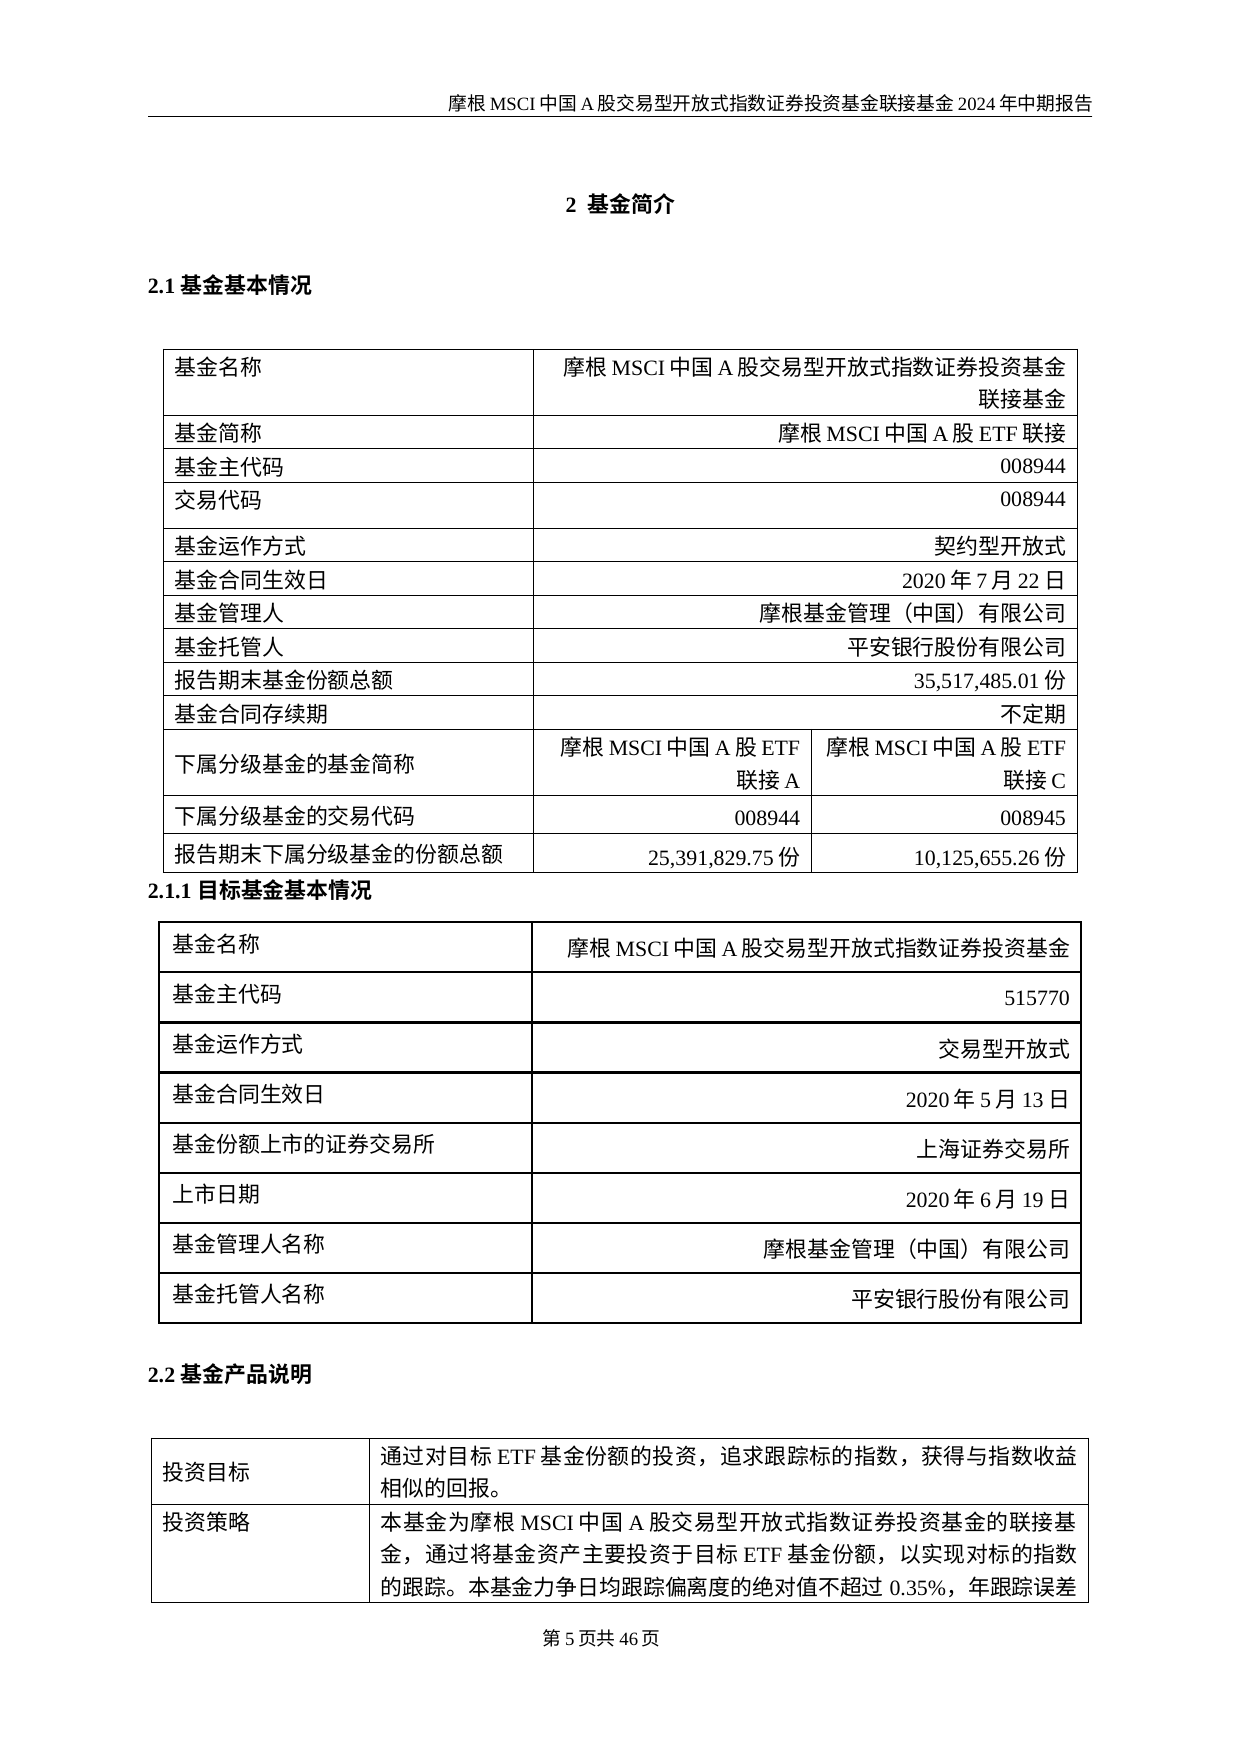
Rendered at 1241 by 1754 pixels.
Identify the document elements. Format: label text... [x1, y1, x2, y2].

text 目标基金基本情况 [148, 873, 1092, 905]
table_cell 515770 [533, 973, 1080, 1021]
table_cell 交易型开放式 [533, 1024, 1080, 1071]
table_cell 2020年7月22日 [534, 562, 1077, 595]
table_cell 基金合同生效日 [164, 562, 533, 595]
table_cell 摩根MSCI中国A股ETF联接C [812, 730, 1077, 795]
table_header 基金名称 [160, 923, 531, 971]
table_cell 摩根基金管理（中国）有限公司 [534, 596, 1077, 628]
table_header 基金名称 [164, 350, 533, 414]
table_cell 下属分级基金的交易代码 [164, 796, 533, 833]
table_cell 基金托管人 [164, 629, 533, 662]
table_cell 不定期 [534, 696, 1077, 729]
table_header 投资目标 [152, 1439, 369, 1503]
subtitle 2.2 基金产品说明 [148, 1357, 1092, 1389]
table_cell 上海证券交易所 [533, 1124, 1080, 1172]
table_cell 摩根MSCI中国A股ETF联接 [534, 416, 1077, 448]
table_cell 基金运作方式 [164, 529, 533, 561]
table_cell 契约型开放式 [534, 529, 1077, 561]
table_cell 平安银行股份有限公司 [534, 629, 1077, 662]
table_cell 交易代码 [164, 483, 533, 528]
table_cell 基金管理人名称 [160, 1224, 531, 1272]
table_cell 25,391,829.75份 [534, 834, 811, 872]
table_cell 35,517,485.01份 [534, 663, 1077, 695]
table_cell 上市日期 [160, 1174, 531, 1222]
table_cell 报告期末基金份额总额 [164, 663, 533, 695]
table_cell 基金主代码 [164, 449, 533, 482]
table_cell 10,125,655.26份 [812, 834, 1077, 872]
table_cell 基金简称 [164, 416, 533, 448]
table_cell 下属分级基金的基金简称 [164, 730, 533, 795]
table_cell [370, 1505, 1088, 1602]
table_cell 基金份额上市的证券交易所 [160, 1124, 531, 1172]
table_cell 2020年6月19日 [533, 1174, 1080, 1222]
subtitle 2 基金简介 [148, 187, 1092, 219]
table_cell 摩根MSCI中国A股ETF联接A [534, 730, 811, 795]
table_cell 008944 [534, 449, 1077, 482]
table_header 摩根MSCI中国A股交易型开放式指数证券投资基金 [533, 923, 1080, 971]
table_cell 投资策略 [152, 1505, 369, 1602]
table_cell 基金合同生效日 [160, 1074, 531, 1122]
table_cell 008945 [812, 796, 1077, 833]
subtitle 2.1 基金基本情况 [148, 268, 1092, 300]
table_cell 摩根基金管理（中国）有限公司 [533, 1224, 1080, 1272]
table_cell 008944 [534, 796, 811, 833]
table_header 摩根MSCI中国A股交易型开放式指数证券投资基金联接基金 [534, 350, 1077, 414]
table_cell 基金合同存续期 [164, 696, 533, 729]
table_cell 基金运作方式 [160, 1024, 531, 1071]
table_cell 基金主代码 [160, 973, 531, 1021]
table_header 通过对目标ETF基金份额的投资，追求跟踪标的指数，获得与指数收益相似的回报。 [370, 1439, 1088, 1503]
table_cell 008944 [534, 483, 1077, 528]
table_cell 报告期末下属分级基金的份额总额 [164, 834, 533, 872]
table_cell 基金管理人 [164, 596, 533, 628]
table_cell 平安银行股份有限公司 [533, 1274, 1080, 1322]
table_cell 2020年5月13日 [533, 1074, 1080, 1122]
table_cell 基金托管人名称 [160, 1274, 531, 1322]
